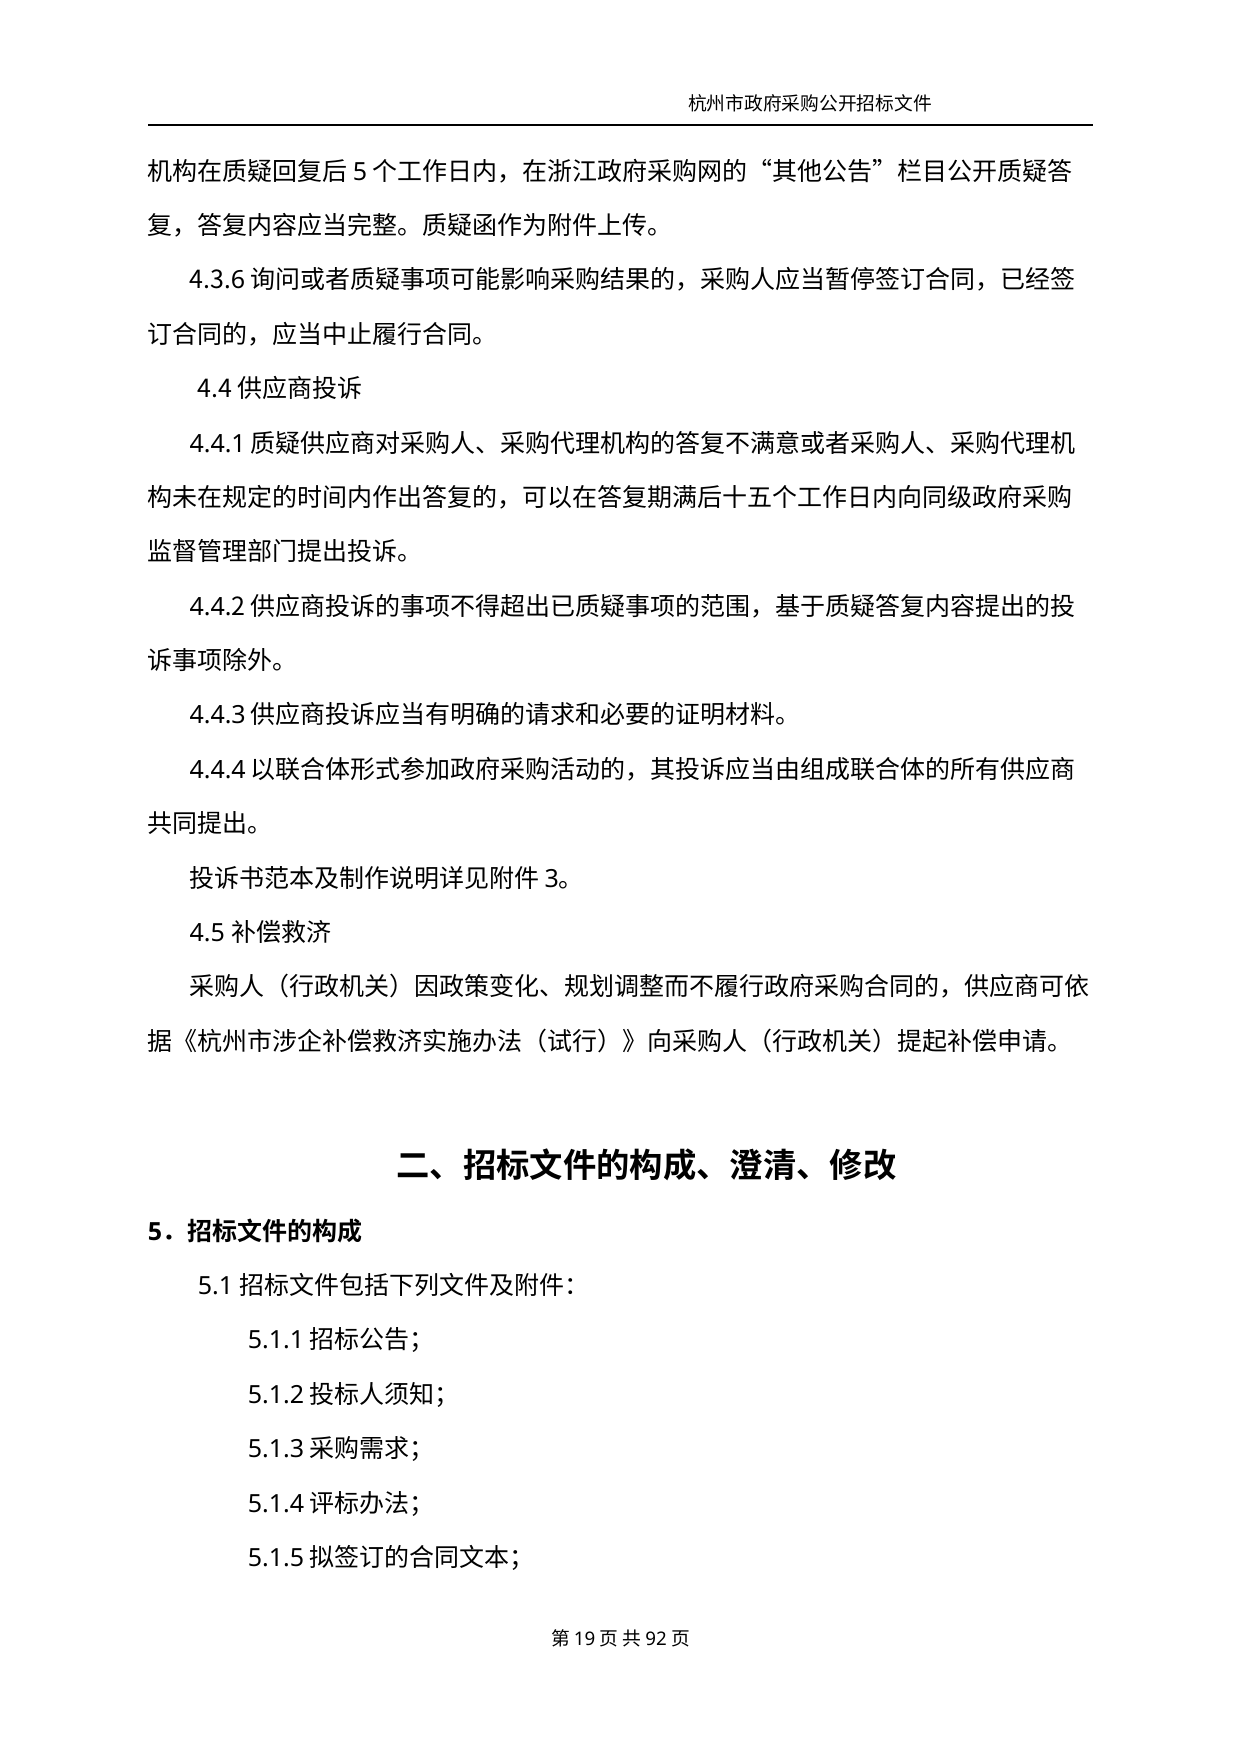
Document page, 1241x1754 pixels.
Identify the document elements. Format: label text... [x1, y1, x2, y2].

text 二、招标文件的构成、澄清、修改 [148, 1139, 1093, 1187]
text 5.1.5拟签订的合同文本； [148, 1537, 1093, 1574]
text 4.4.4以联合体形式参加政府采购活动的，其投诉应当由组成联合体的所有供应商共同提出。 [148, 749, 1093, 840]
text 投诉书范本及制作说明详见附件3。 [148, 858, 1093, 894]
text 4.4.3供应商投诉应当有明确的请求和必要的证明材料。 [148, 695, 1093, 731]
text 5.1.4评标办法； [148, 1483, 1093, 1519]
text 采购人（行政机关）因政策变化、规划调整而不履行政府采购合同的，供应商可依据《杭州市涉企补偿救济实施办法（试行）》向采购人（行政机关）提起补偿申请。 [148, 967, 1093, 1057]
text 4.4.1质疑供应商对采购人、采购代理机构的答复不满意或者采购人、采购代理机构未在规定的时间内作出答复的，可以在答复期满后十五个工作日内向同级政府采购监督管理部门提出投诉。 [148, 423, 1093, 568]
text 4.3.6询问或者质疑事项可能影响采购结果的，采购人应当暂停签订合同，已经签订合同的，应当中止履行合同。 [148, 260, 1093, 351]
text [148, 151, 1093, 242]
text 5.1.3采购需求； [148, 1429, 1093, 1465]
text 5．招标文件的构成 [148, 1211, 1093, 1247]
text 4.4.2供应商投诉的事项不得超出已质疑事项的范围，基于质疑答复内容提出的投诉事项除外。 [148, 586, 1093, 677]
text 5.1 招标文件包括下列文件及附件： [148, 1266, 1093, 1302]
text 5.1.2投标人须知； [148, 1374, 1093, 1411]
text 5.1.1招标公告； [148, 1320, 1093, 1356]
text 4.5 补偿救济 [148, 912, 1093, 949]
text 4.4供应商投诉 [148, 369, 1093, 405]
